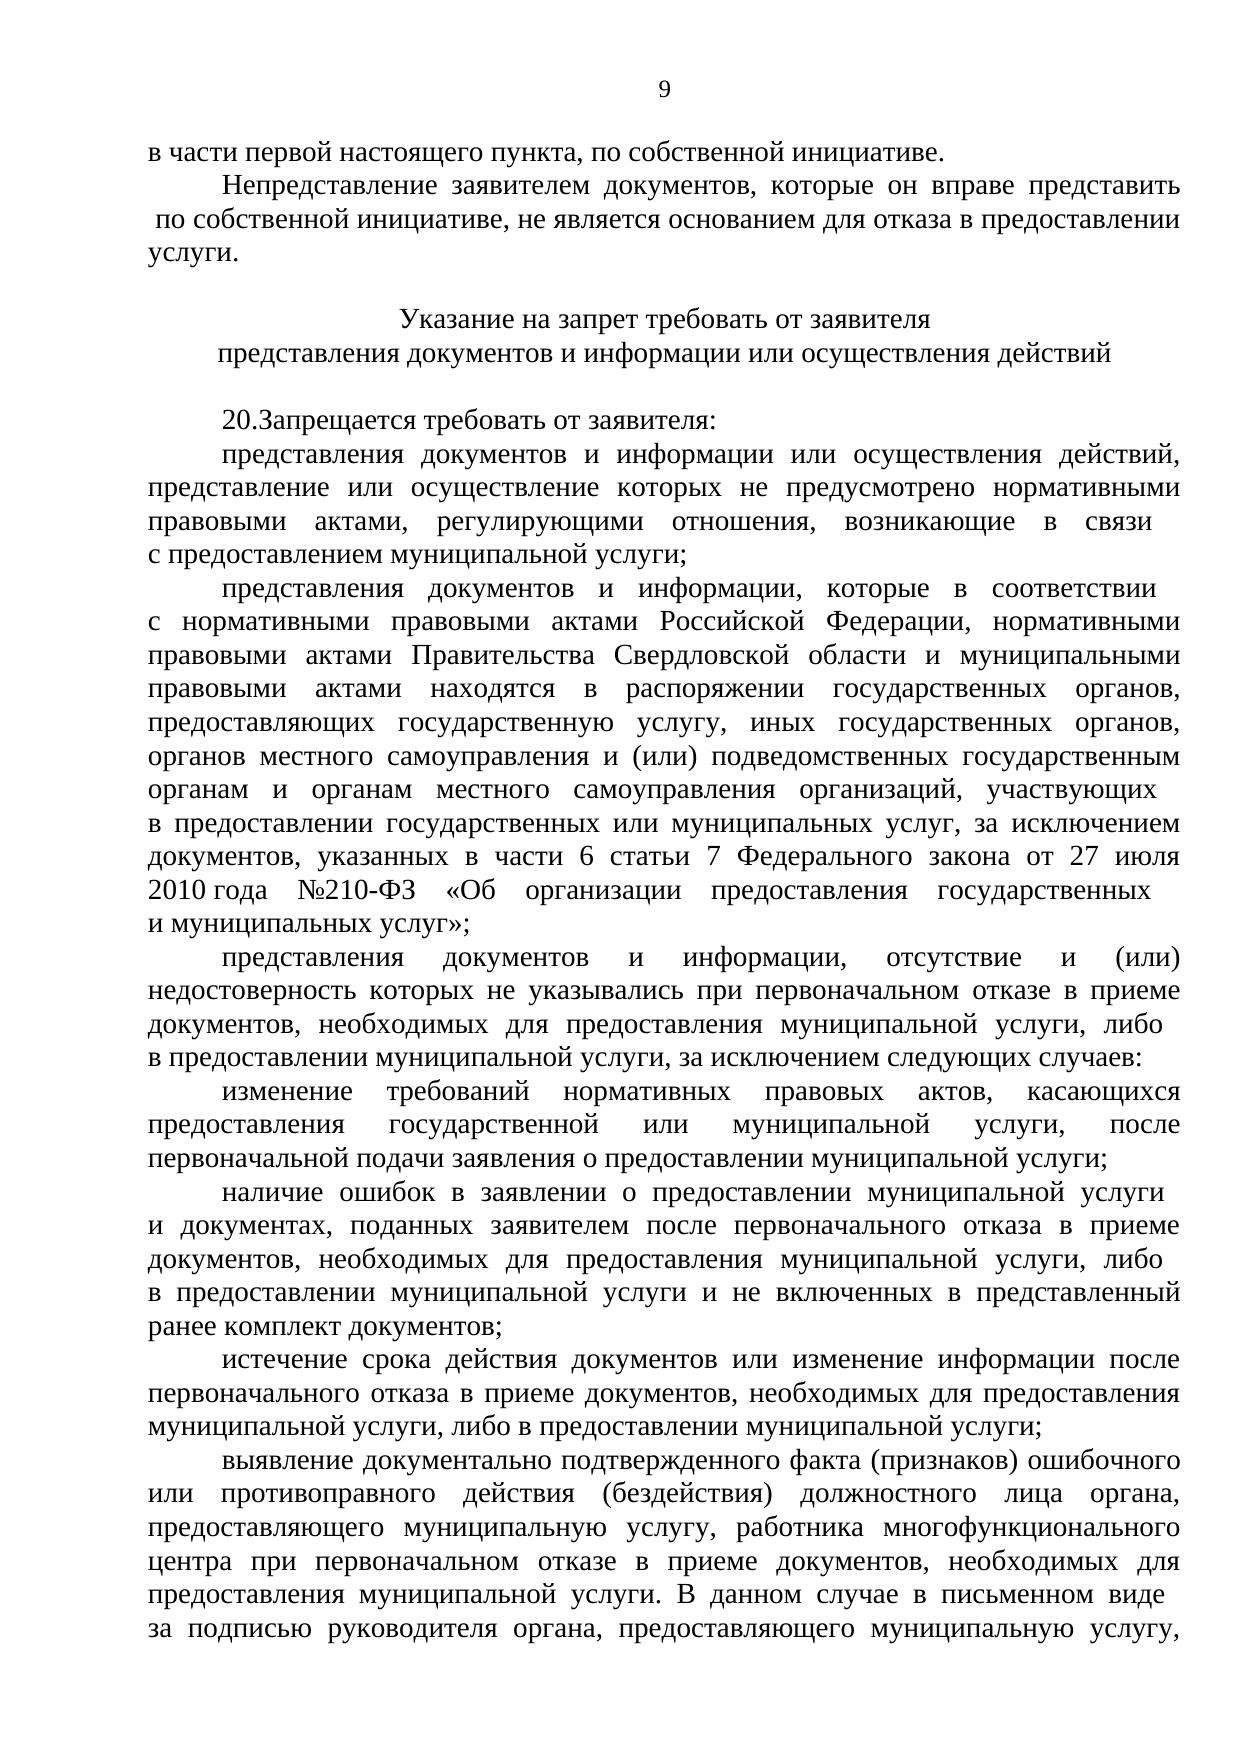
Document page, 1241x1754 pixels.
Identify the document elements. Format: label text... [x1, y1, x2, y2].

text Указание на запрет требовать от заявителя [148, 302, 1181, 335]
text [148, 134, 1181, 167]
text 20.Запрещается требовать от заявителя: [148, 402, 1181, 436]
text истечение срока действия документов или изменение информации после первоначального отказа в приеме документов, необходимых для предоставления муниципальной услуги, либо в предоставлении муниципальной услуги; [148, 1341, 1181, 1442]
text представления документов и информации, которые в соответствии с нормативными правовыми актами Российской Федерации, нормативными правовыми актами Правительства Свердловской области и муниципальными правовыми актами находятся в распоряжении государственных органов, предоставляющих государственную услугу, иных государственных органов, органов местного самоуправления и (или) подведомственных государственным органам и органам местного самоуправления организаций, участвующих в предоставлении государственных или муниципальных услуг, за исключением документов, указанных в части 6 статьи 7 Федерального закона от 27 июля 2010 года №210-ФЗ «Об организации предоставления государственных и муниципальных услуг»; [148, 570, 1181, 939]
text представления документов и информации или осуществления действий [148, 335, 1181, 369]
text представления документов и информации или осуществления действий, представление или осуществление которых не предусмотрено нормативными правовыми актами, регулирующими отношения, возникающие в связи с предоставлением муниципальной услуги; [148, 436, 1181, 570]
text наличие ошибок в заявлении о предоставлении муниципальной услуги и документах, поданных заявителем после первоначального отказа в приеме документов, необходимых для предоставления муниципальной услуги, либо в предоставлении муниципальной услуги и не включенных в представленный ранее комплект документов; [148, 1174, 1181, 1341]
text изменение требований нормативных правовых актов, касающихся предоставления государственной или муниципальной услуги, после первоначальной подачи заявления о предоставлении муниципальной услуги; [148, 1073, 1181, 1174]
text Непредставление заявителем документов, которые он вправе представить по собственной инициативе, не является основанием для отказа в предоставлении услуги. [148, 167, 1181, 268]
text представления документов и информации, отсутствие и (или) недостоверность которых не указывались при первоначальном отказе в приеме документов, необходимых для предоставления муниципальной услуги, либо в предоставлении муниципальной услуги, за исключением следующих случаев: [148, 939, 1181, 1073]
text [148, 1442, 1181, 1643]
